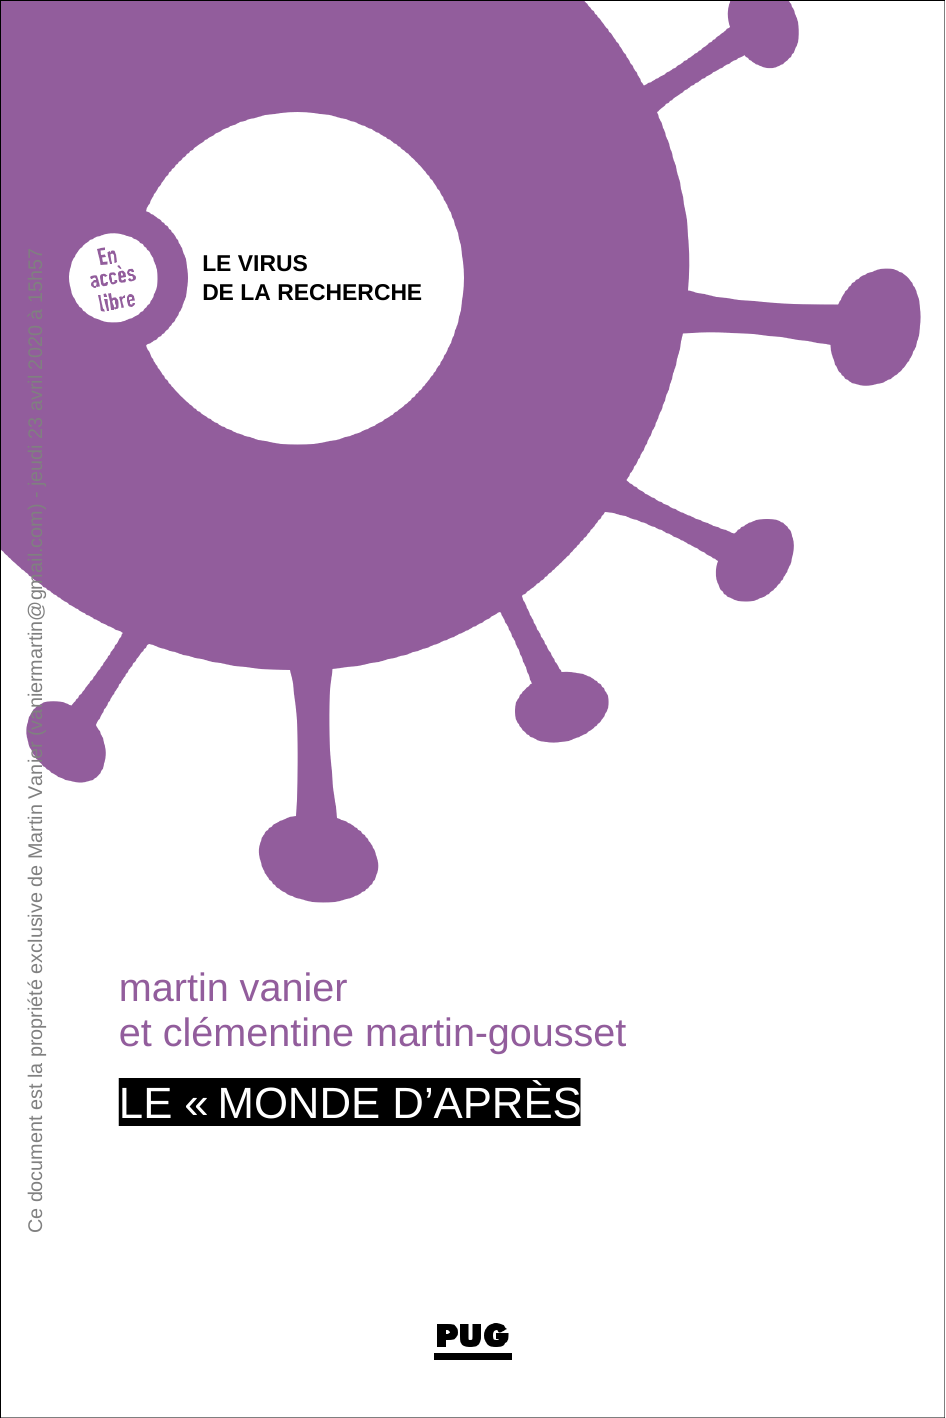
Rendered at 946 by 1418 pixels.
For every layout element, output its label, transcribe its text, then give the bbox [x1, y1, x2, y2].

table_header Ce document est la propriété exclusive de Martin Vanier (vaniermartin@gmail.com) - jeudi 23 avril 2020 à 15h57 [24, 203, 46, 1234]
text martin vanier [119, 964, 796, 1010]
text LE VIRUS [202, 250, 796, 277]
text et clémentine martin‑gousset [119, 1010, 796, 1056]
text LE « MONDE D’APRÈS » ? [119, 1077, 796, 1127]
text DE LA RECHERCHE [202, 279, 796, 305]
picture [0, 0, 945, 1418]
